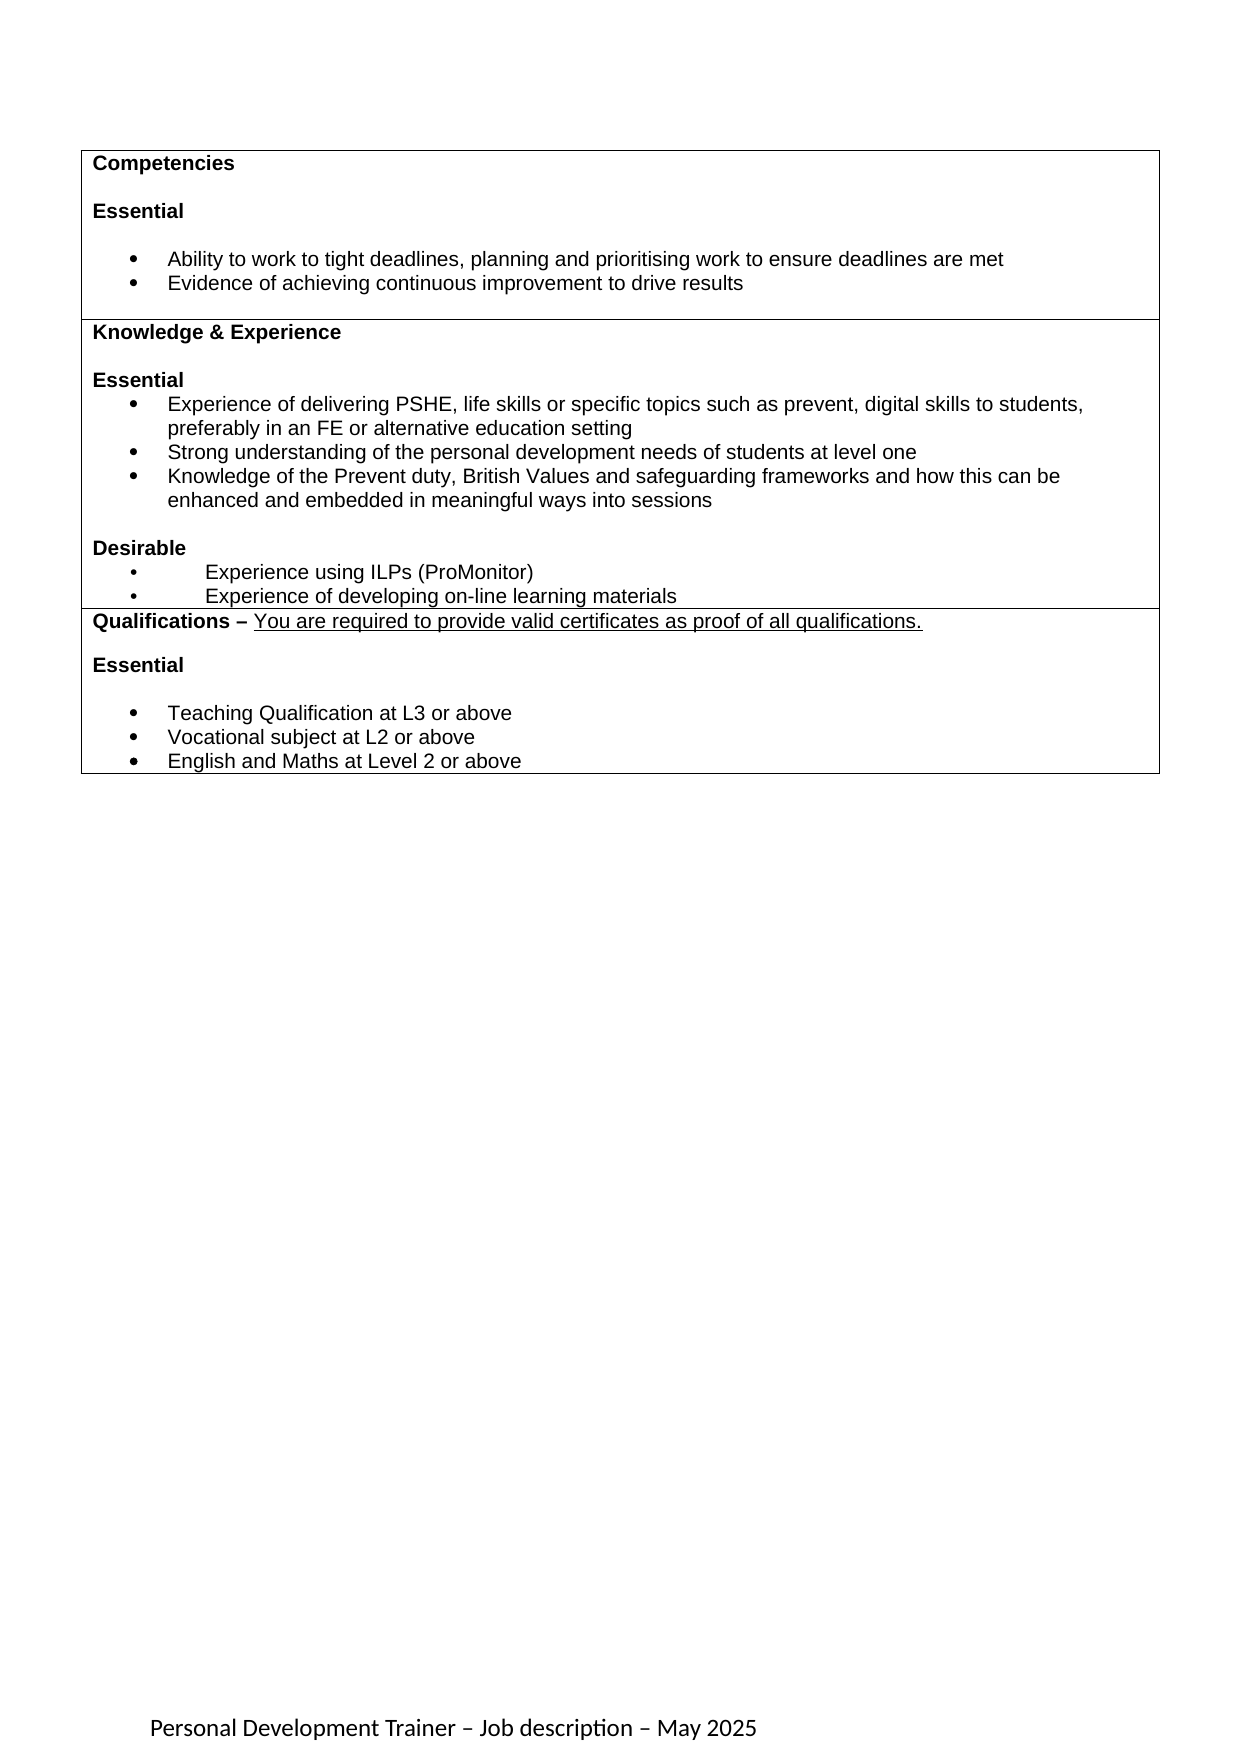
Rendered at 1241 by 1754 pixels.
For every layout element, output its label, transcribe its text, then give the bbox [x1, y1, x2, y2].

table_cell Knowledge & Experience Essential Experience of delivering PSHE, life skills or specific topics such as prevent, digital skills to students, preferably in an FE or alternative education setting Strong understanding of the personal development needs of students at level one Knowledge of the Prevent duty, British Values and safeguarding frameworks and how this can be enhanced and embedded in meaningful ways into sessions Desirable Experience using ILPs (ProMonitor) Experience of developing on-line learning materials [82, 320, 1159, 608]
table_cell Competencies Essential Ability to work to tight deadlines, planning and prioritising work to ensure deadlines are met Evidence of achieving continuous improvement to drive results [82, 151, 1159, 319]
table_cell Qualifications – You are required to provide valid certificates as proof of all qualifications. Essential Teaching Qualification at L3 or above Vocational subject at L2 or above English and Maths at Level 2 or above [82, 609, 1159, 773]
